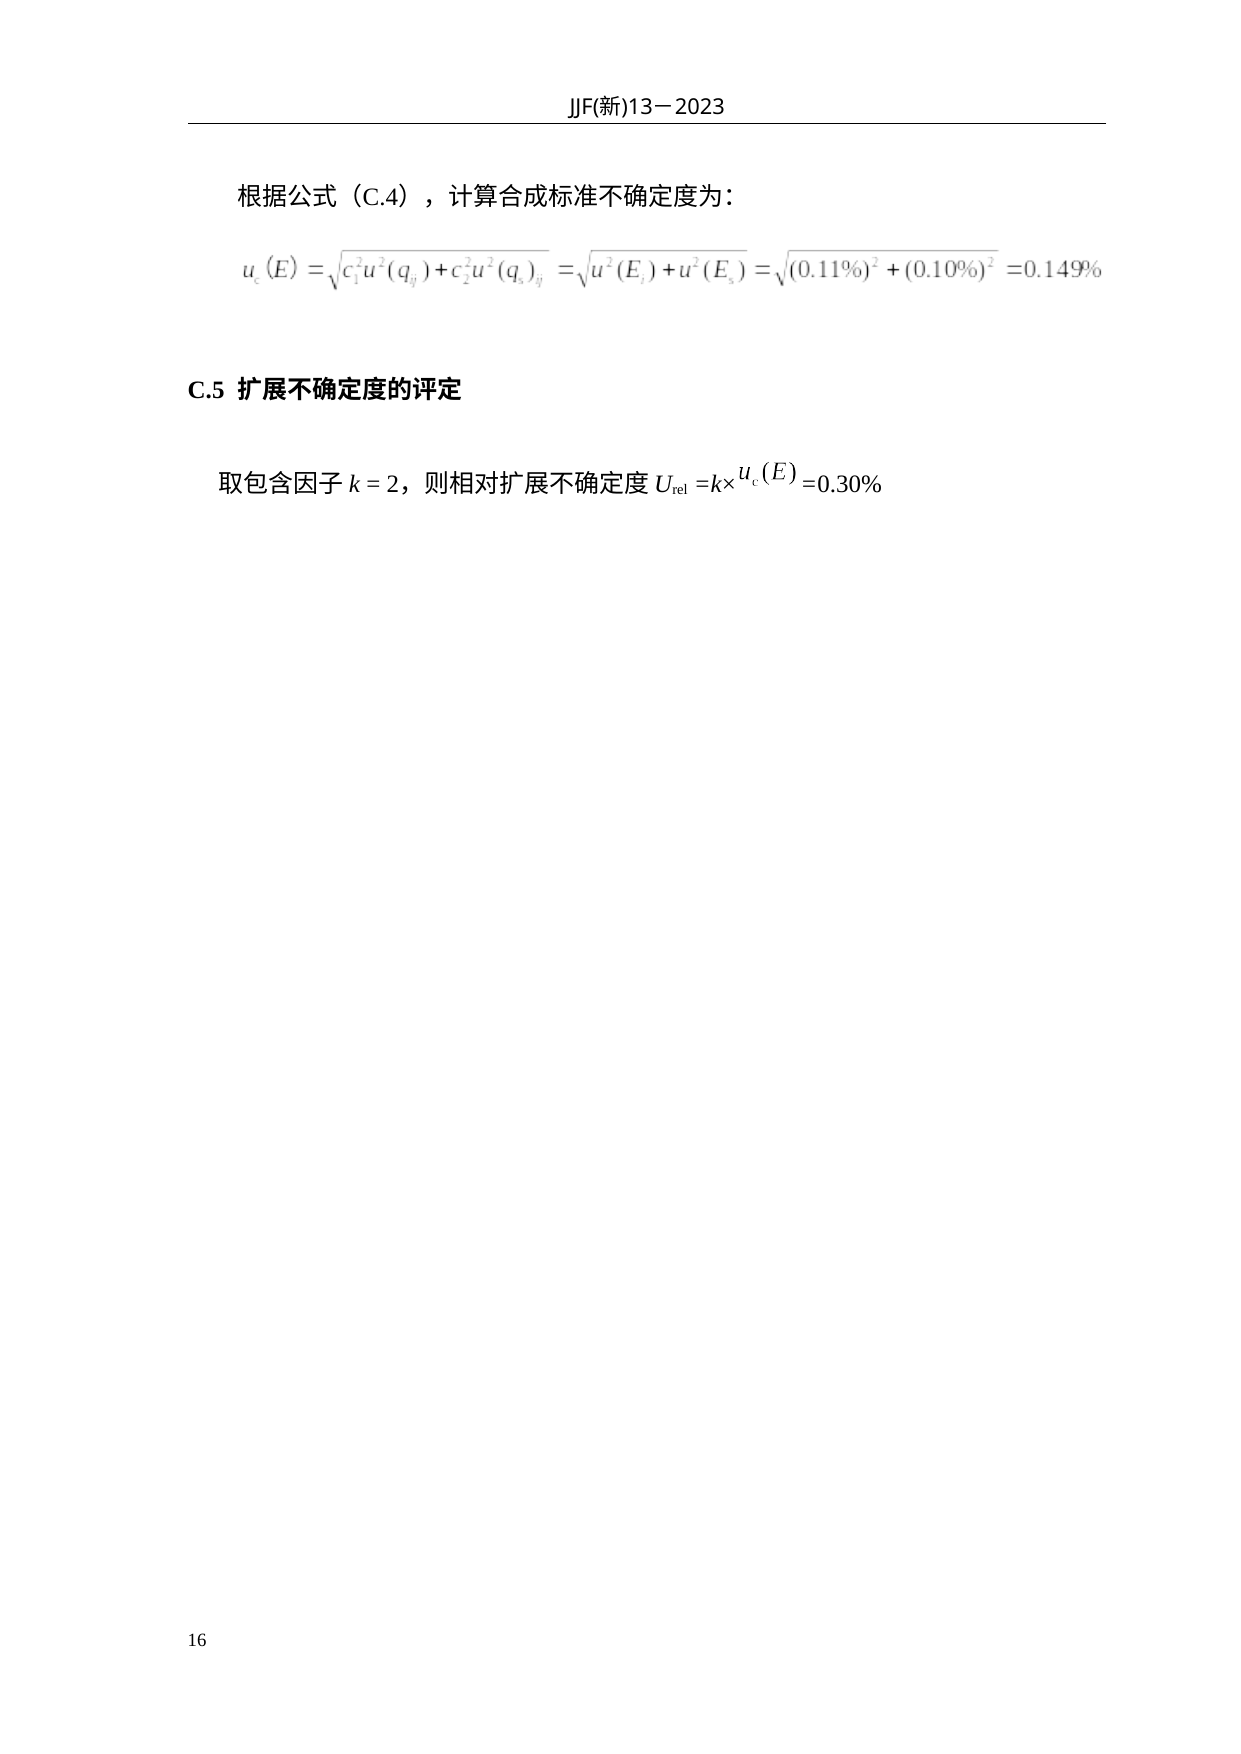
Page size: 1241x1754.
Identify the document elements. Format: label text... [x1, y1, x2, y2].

text 取包含因子k = 2，则相对扩展不确定度Urel =k×=0.30% [187, 454, 1106, 519]
text 根据公式（C.4），计算合成标准不确定度为： [187, 162, 1106, 227]
text C.5 扩展不确定度的评定 [187, 355, 1106, 420]
